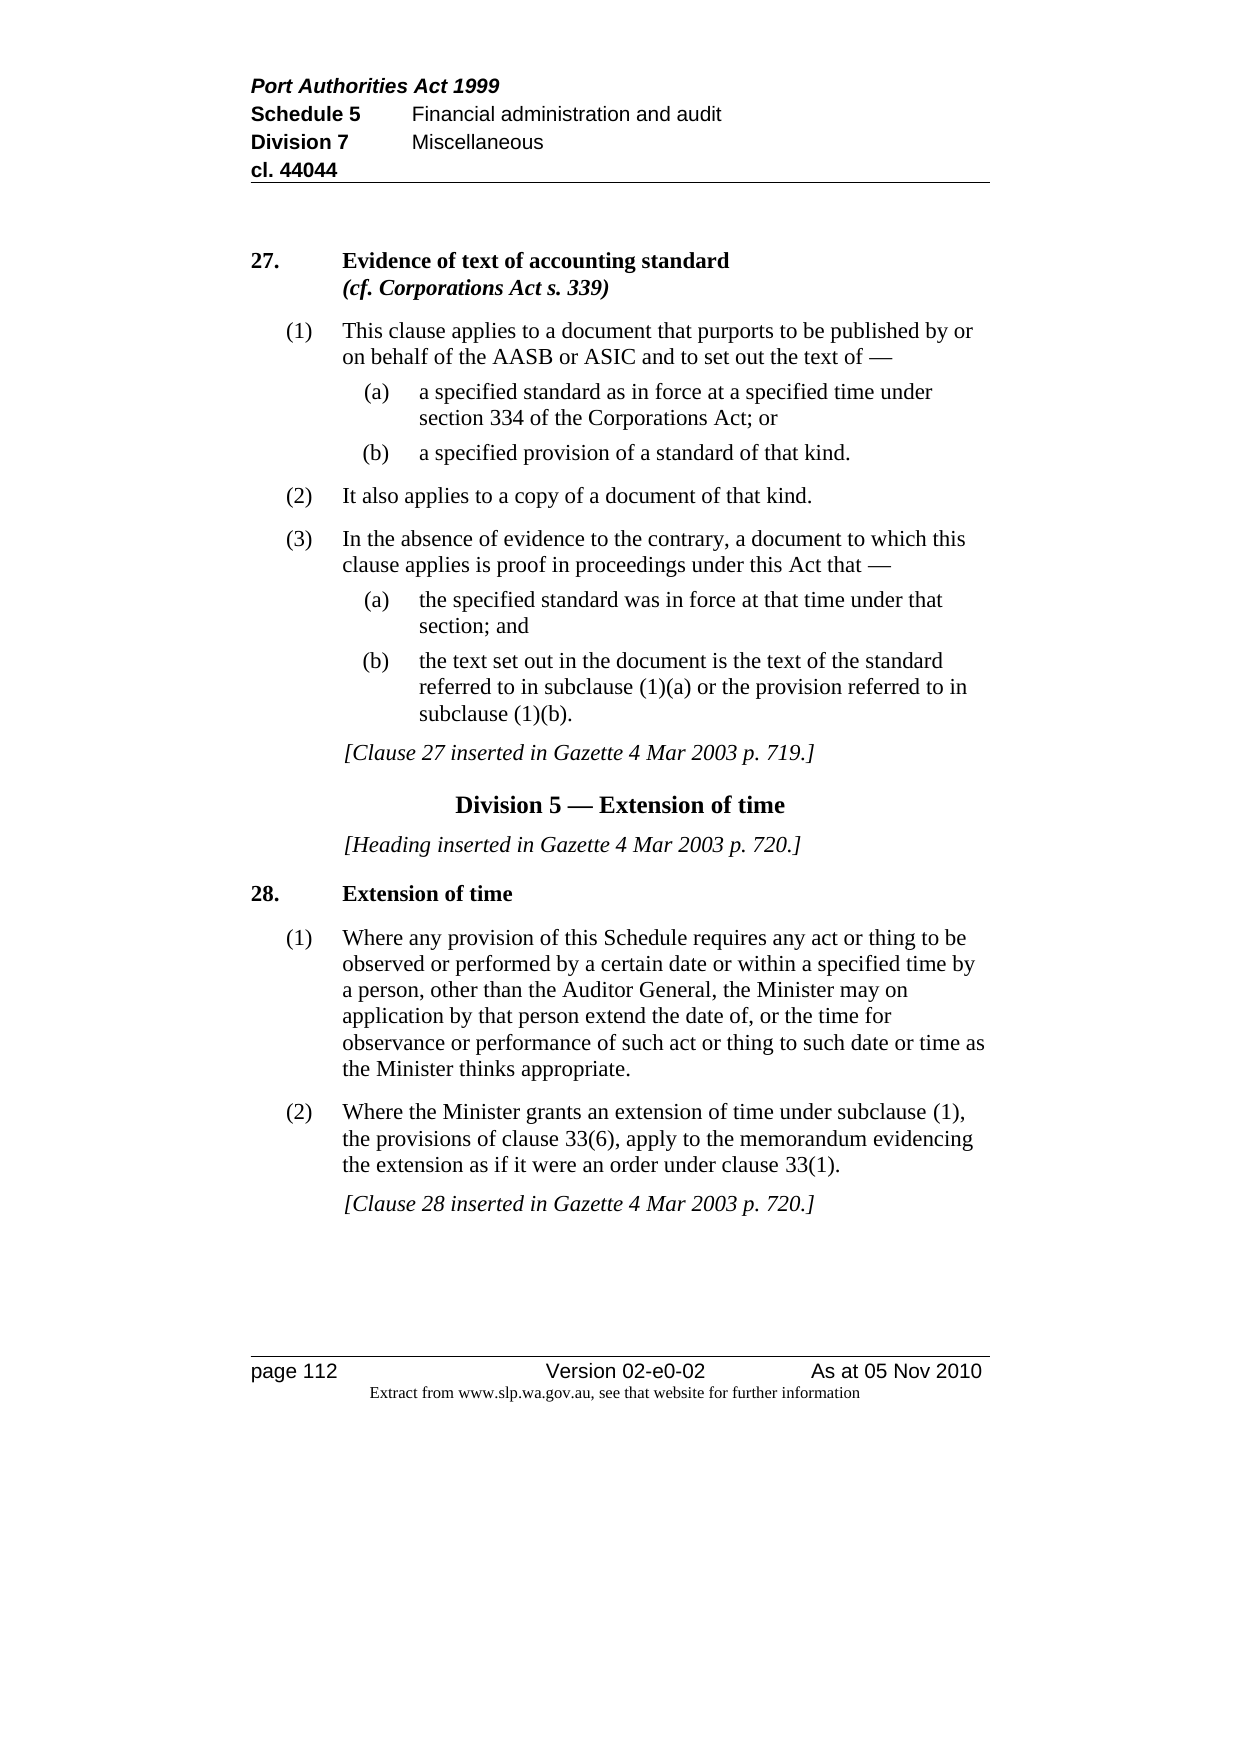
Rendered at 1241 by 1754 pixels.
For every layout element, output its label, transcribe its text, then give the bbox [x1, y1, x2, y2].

text (b) the text set out in the document is the text of the standard referred to in subclause (1)(a) or the provision referred to in subclause (1)(b). [251, 647, 990, 726]
subtitle Division 5 — Extension of time [251, 790, 990, 819]
subtitle 27. Evidence of text of accounting standard (cf. Corporations Act s. 339) [251, 247, 990, 300]
text (2) Where the Minister grants an extension of time under subclause (1), the provisions of clause 33(6), apply to the memorandum evidencing the extension as if it were an order under clause 33(1). [251, 1098, 990, 1177]
subtitle 28. Extension of time [251, 881, 990, 907]
text [Clause 27 inserted in Gazette 4 Mar 2003 p. 719.] [251, 739, 990, 765]
text (3) In the absence of evidence to the contrary, a document to which this clause applies is proof in proceedings under this Act that — [251, 525, 990, 578]
text (a) a specified standard as in force at a specified time under section 334 of the Corporations Act; or [251, 378, 990, 431]
text (1) This clause applies to a document that purports to be published by or on behalf of the AASB or ASIC and to set out the text of — [251, 317, 990, 369]
text (1) Where any provision of this Schedule requires any act or thing to be observed or performed by a certain date or within a specified time by a person, other than the Auditor General, the Minister may on application by that person extend the date of, or the time for observance or performance of such act or thing to such date or time as the Minister thinks appropriate. [251, 923, 990, 1082]
text [Heading inserted in Gazette 4 Mar 2003 p. 720.] [251, 831, 990, 858]
text (b) a specified provision of a standard of that kind. [251, 439, 990, 465]
text (a) the specified standard was in force at that time under that section; and [251, 586, 990, 639]
text (2) It also applies to a copy of a document of that kind. [251, 482, 990, 508]
text [Clause 28 inserted in Gazette 4 Mar 2003 p. 720.] [251, 1190, 990, 1216]
